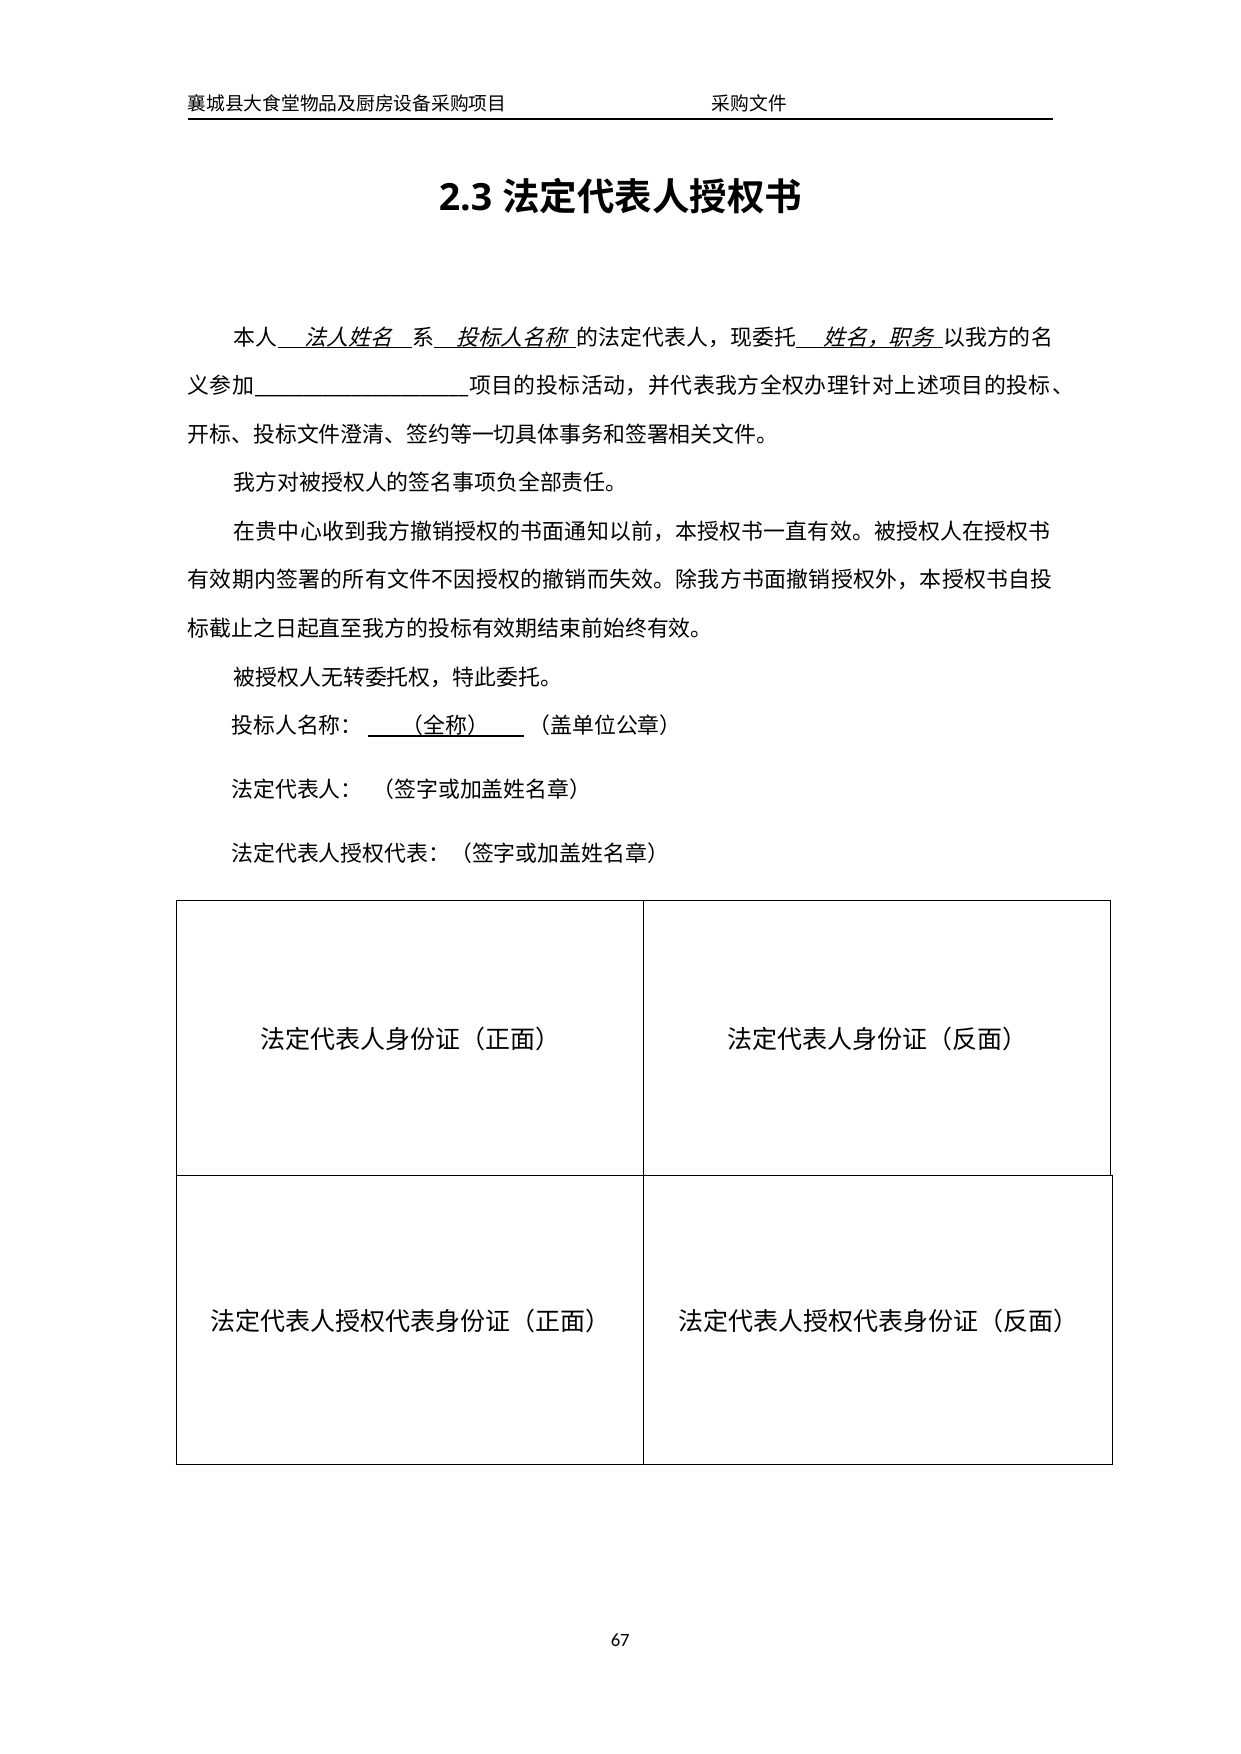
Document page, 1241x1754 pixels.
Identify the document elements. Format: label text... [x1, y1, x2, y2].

text 在贵中心收到我方撤销授权的书面通知以前，本授权书一直有效。被授权人在授权书有效期内签署的所有文件不因授权的撤销而失效。除我方书面撤销授权外，本授权书自投标截止之日起直至我方的投标有效期结束前始终有效。 [187, 513, 1053, 643]
text 本人 法人姓名 系 投标人名称 的法定代表人，现委托 姓名，职务 以我方的名义参加______________________项目的投标活动，并代表我方全权办理针对上述项目的投标、开标、投标文件澄清、签约等一切具体事务和签署相关文件。 [187, 319, 1053, 449]
table_cell 法定代表人授权代表身份证（正面） [177, 1176, 643, 1464]
table_header 法定代表人身份证（反面） [644, 901, 1110, 1174]
text 投标人名称： （全称） （盖单位公章） [187, 707, 1053, 740]
text 法定代表人： （签字或加盖姓名章） [187, 772, 1053, 804]
table_header 法定代表人身份证（正面） [177, 901, 643, 1174]
text 法定代表人授权代表：（签字或加盖姓名章） [187, 836, 1053, 868]
text 被授权人无转委托权，特此委托。 [187, 659, 1053, 692]
text 我方对被授权人的签名事项负全部责任。 [187, 465, 1053, 497]
table_cell 法定代表人授权代表身份证（反面） [644, 1176, 1112, 1464]
text 2.3 法定代表人授权书 [187, 162, 1053, 227]
